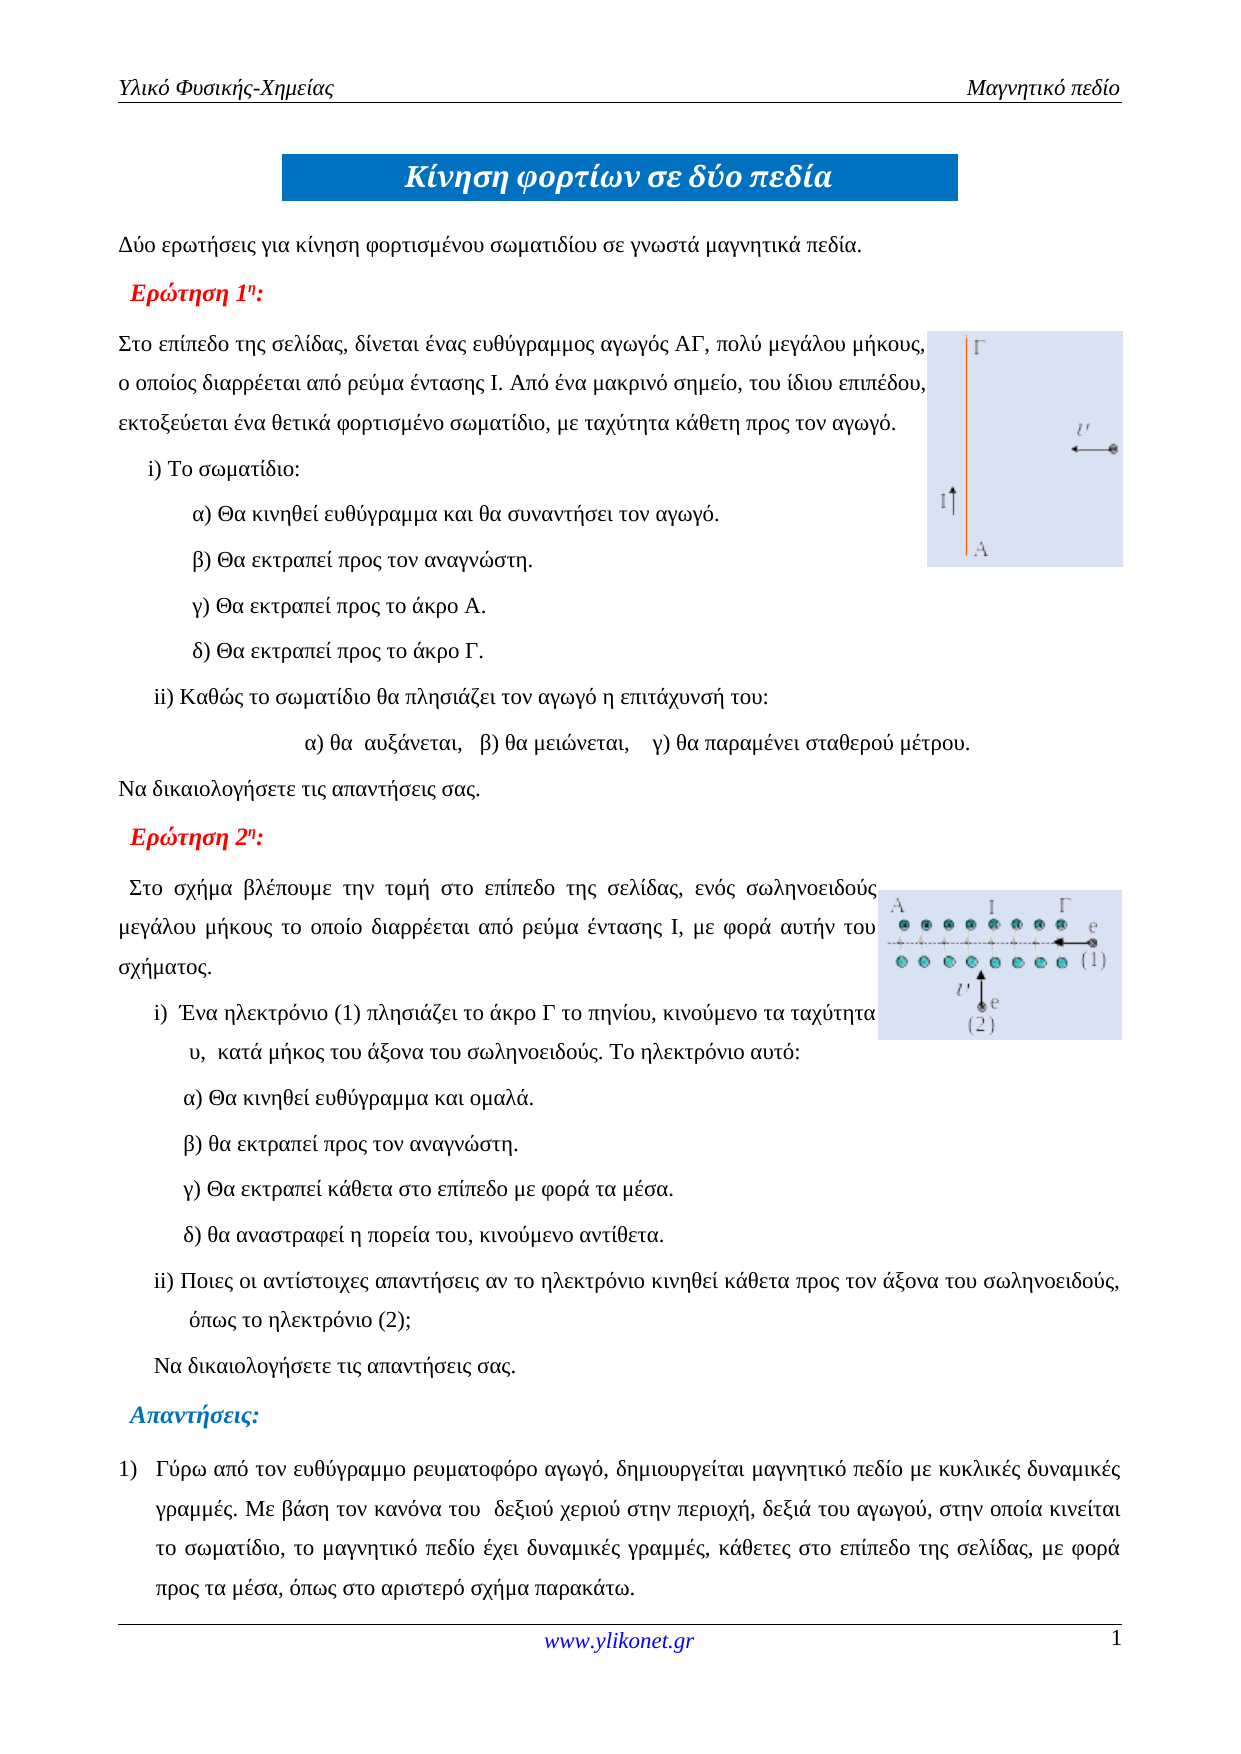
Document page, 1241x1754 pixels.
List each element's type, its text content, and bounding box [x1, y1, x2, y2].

text Ερώτηση 1η: [130, 278, 1122, 307]
text α) Θα κινηθεί ευθύγραμμα και ομαλά. [183, 1084, 1122, 1110]
text γ) Θα εκτραπεί κάθετα στο επίπεδο με φορά τα μέσα. [183, 1175, 1122, 1202]
text ii) Καθώς το σωματίδιο θα πλησιάζει τον αγωγό η επιτάχυνσή του: [153, 683, 1122, 709]
text α) θα αυξάνεται, β) θα μειώνεται, γ) θα παραμένει σταθερού μέτρου. [153, 729, 1122, 755]
text Απαντήσεις: [130, 1400, 1122, 1428]
text γ) Θα εκτραπεί προς το άκρο Α. [192, 592, 1122, 618]
text δ) Θα εκτραπεί προς το άκρο Γ. [192, 637, 1122, 664]
subtitle Κίνηση φορτίων σε δύο πεδία [287, 159, 953, 197]
text ii) Ποιες οι αντίστοιχες απαντήσεις αν το ηλεκτρόνιο κινηθεί κάθετα προς τον άξονα του σωληνοειδούς, όπως το ηλεκτρόνιο (2); [153, 1267, 1122, 1333]
text Στο επίπεδο της σελίδας, δίνεται ένας ευθύγραμμος αγωγός ΑΓ, πολύ μεγάλου μήκους, ο οποίος διαρρέεται από ρεύμα έντασης Ι. Από ένα μακρινό σημείο, του ίδιου επιπέδου, εκτοξεύεται ένα θετικά φορτισμένο σωματίδιο, με ταχύτητα κάθετη προς τον αγωγό. [118, 330, 1122, 435]
text α) Θα κινηθεί ευθύγραμμα και θα συναντήσει τον αγωγό. [192, 500, 927, 527]
text Να δικαιολογήσετε τις απαντήσεις σας. [153, 1352, 1122, 1378]
text i) Ένα ηλεκτρόνιο (1) πλησιάζει το άκρο Γ το πηνίου, κινούμενο τα ταχύτητα υ, κατά μήκος του άξονα του σωληνοειδούς. Το ηλεκτρόνιο αυτό: [153, 999, 1122, 1064]
text Να δικαιολογήσετε τις απαντήσεις σας. [118, 775, 1122, 801]
text β) θα εκτραπεί προς τον αναγνώστη. [183, 1129, 1122, 1156]
text δ) θα αναστραφεί η πορεία του, κινούμενο αντίθετα. [183, 1221, 1122, 1247]
text Γύρω από τον ευθύγραμμο ρευματοφόρο αγωγό, δημιουργείται μαγνητικό πεδίο με κυκλικές δυναμικές γραμμές. Με βάση τον κανόνα του δεξιού χεριού στην περιοχή, δεξιά του αγωγού, στην οποία κινείται το σωματίδιο, το μαγνητικό πεδίο έχει δυναμικές γραμμές, κάθετες στο επίπεδο της σελίδας, με φορά προς τα μέσα, όπως στο αριστερό σχήμα παρακάτω. [118, 1455, 1122, 1600]
text i) Το σωματίδιο: [118, 454, 927, 481]
text Στο σχήμα βλέπουμε την τομή στο επίπεδο της σελίδας, ενός σωληνοειδούς μεγάλου μήκους το οποίο διαρρέεται από ρεύμα έντασης Ι, με φορά αυτήν του σχήματος. [118, 874, 1122, 979]
text Δύο ερωτήσεις για κίνηση φορτισμένου σωματιδίου σε γνωστά μαγνητικά πεδία. [118, 231, 1122, 257]
text β) Θα εκτραπεί προς τον αναγνώστη. [192, 546, 1122, 572]
text Ερώτηση 2η: [130, 822, 1122, 851]
